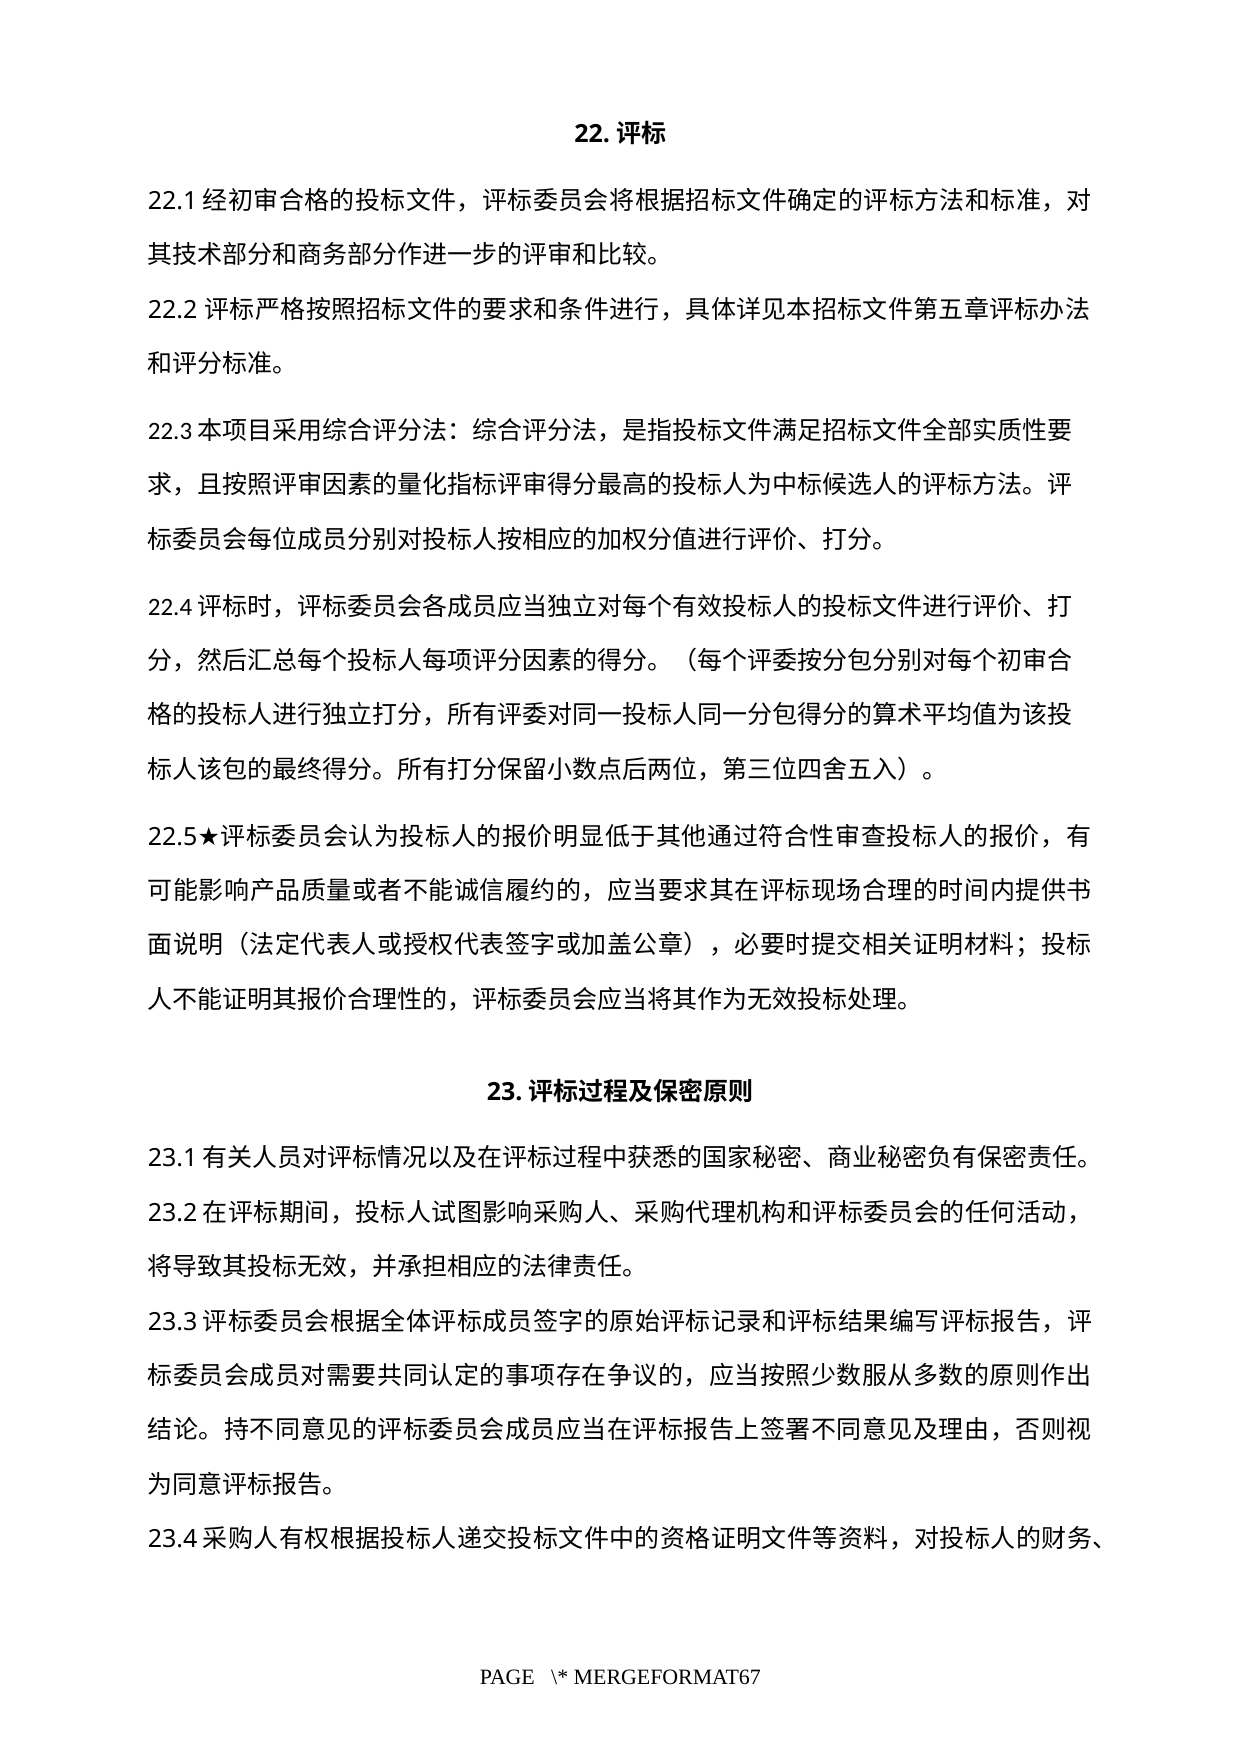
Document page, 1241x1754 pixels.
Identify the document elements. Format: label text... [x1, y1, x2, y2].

text 22.1经初审合格的投标文件，评标委员会将根据招标文件确定的评标方法和标准，对其技术部分和商务部分作进一步的评审和比较。 [148, 180, 1092, 271]
text 22.5★评标委员会认为投标人的报价明显低于其他通过符合性审查投标人的报价，有可能影响产品质量或者不能诚信履约的，应当要求其在评标现场合理的时间内提供书面说明（法定代表人或授权代表签字或加盖公章），必要时提交相关证明材料；投标人不能证明其报价合理性的，评标委员会应当将其作为无效投标处理。 [148, 816, 1092, 1015]
text 22.3 本项目采用综合评分法：综合评分法，是指投标文件满足招标文件全部实质性要求，且按照评审因素的量化指标评审得分最高的投标人为中标候选人的评标方法。评标委员会每位成员分别对投标人按相应的加权分值进行评价、打分。 [148, 410, 1092, 555]
text 22.2 评标严格按照招标文件的要求和条件进行，具体详见本招标文件第五章评标办法和评分标准。 [148, 289, 1092, 380]
text 23.1有关人员对评标情况以及在评标过程中获悉的国家秘密、商业秘密负有保密责任。 [148, 1138, 1092, 1174]
subtitle 22. 评标 [148, 113, 1092, 150]
text 23.2在评标期间，投标人试图影响采购人、采购代理机构和评标委员会的任何活动，将导致其投标无效，并承担相应的法律责任。 [148, 1192, 1092, 1283]
text 22.4评标时，评标委员会各成员应当独立对每个有效投标人的投标文件进行评价、打分，然后汇总每个投标人每项评分因素的得分。（每个评委按分包分别对每个初审合格的投标人进行独立打分，所有评委对同一投标人同一分包得分的算术平均值为该投标人该包的最终得分。所有打分保留小数点后两位，第三位四舍五入）。 [148, 586, 1092, 785]
text 23.3评标委员会根据全体评标成员签字的原始评标记录和评标结果编写评标报告，评标委员会成员对需要共同认定的事项存在争议的，应当按照少数服从多数的原则作出结论。持不同意见的评标委员会成员应当在评标报告上签署不同意见及理由，否则视为同意评标报告。 [148, 1301, 1092, 1500]
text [148, 1518, 1092, 1555]
subtitle 23. 评标过程及保密原则 [148, 1071, 1092, 1107]
